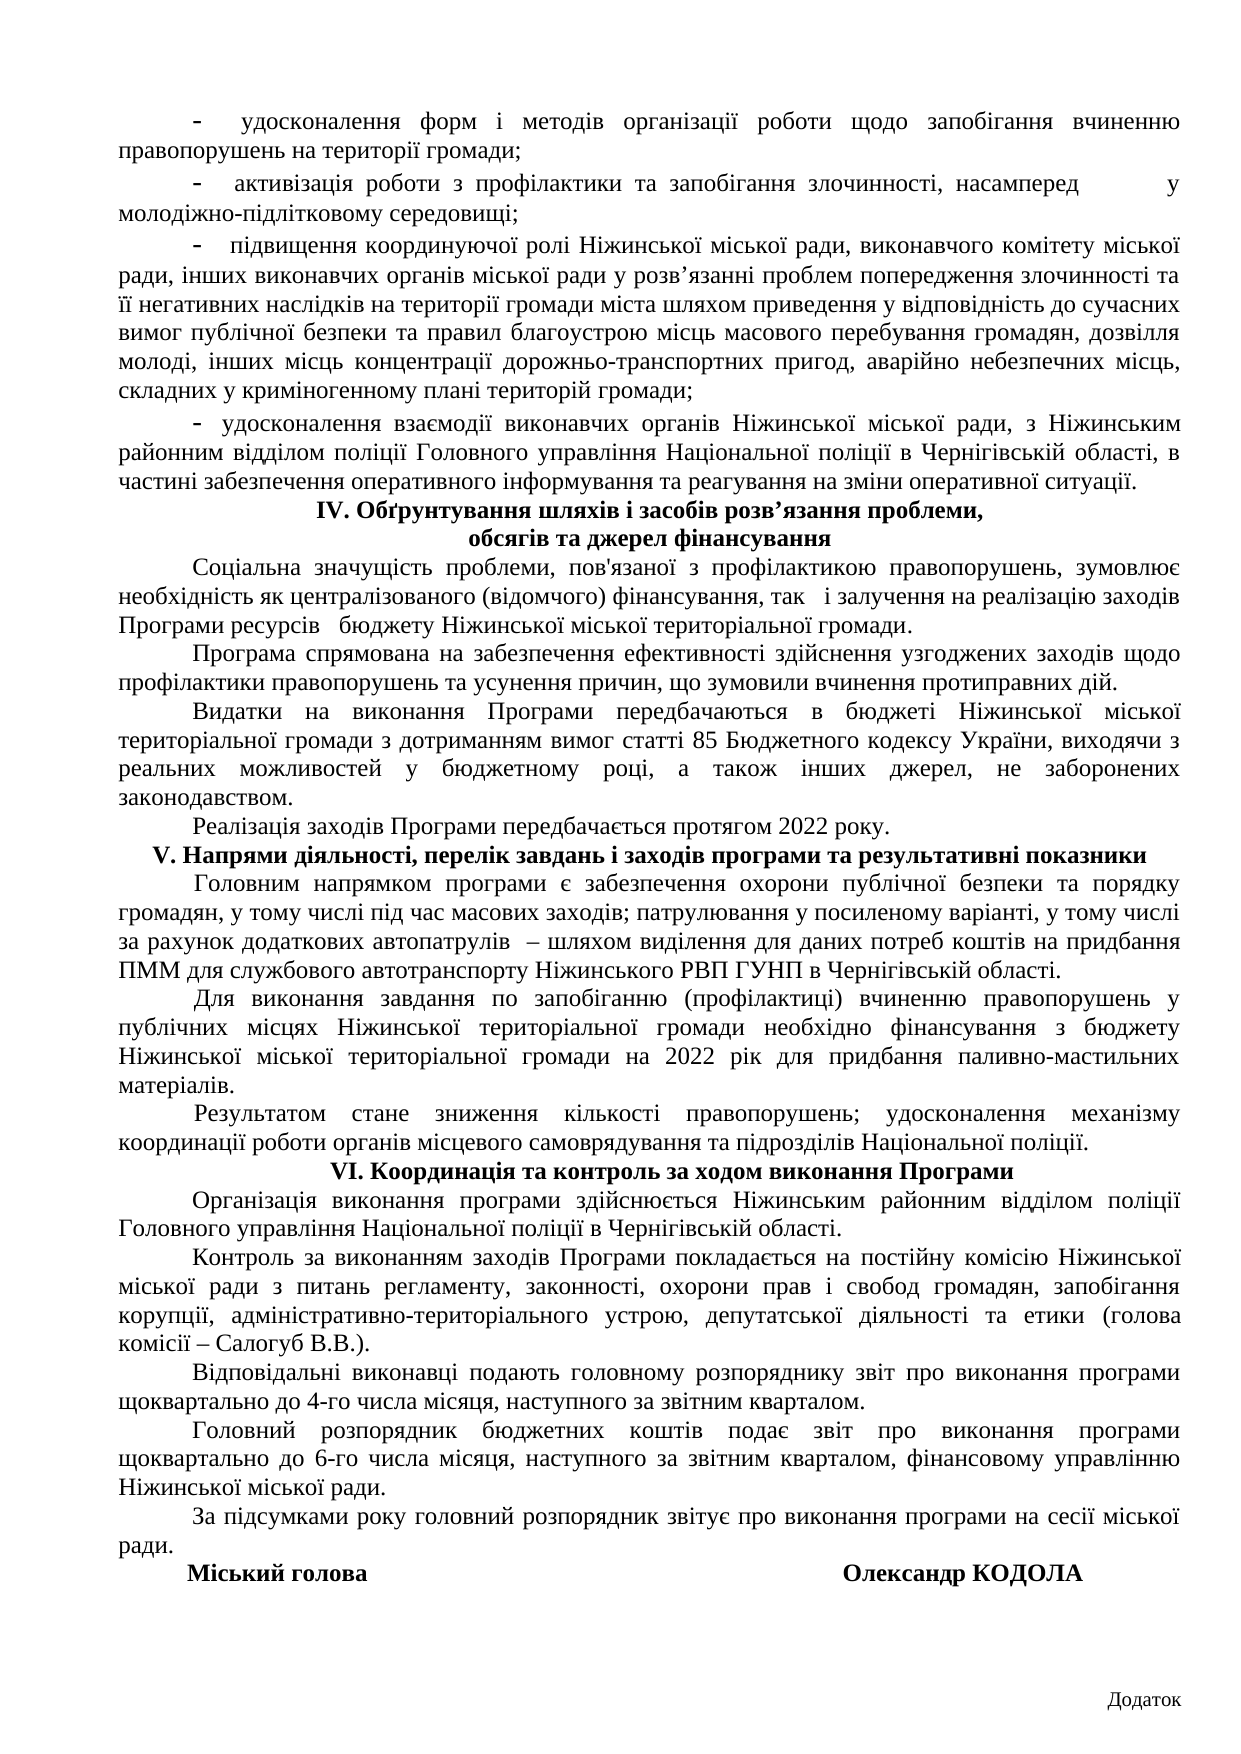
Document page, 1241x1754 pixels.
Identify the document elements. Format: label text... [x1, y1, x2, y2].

text Соціальна значущість проблеми, пов'язаної з профілактикою правопорушень, зумовлює необхідність як централізованого (відомчого) фінансування, так і залучення на реалізацію заходів Програми ресурсів бюджету Ніжинської міської територіальної громади. [118, 552, 1181, 638]
text IV. Обґрунтування шляхів і засобів розв’язання проблеми, [118, 495, 1181, 523]
list активізація роботи з профілактики та запобігання злочинності, насамперед у молодіжно-підлітковому середовищі; [118, 164, 1181, 226]
list підвищення координуючої ролі Ніжинської міської ради, виконавчого комітету міської ради, інших виконавчих органів міської ради у розв’язанні проблем попередження злочинності та її негативних наслідків на території громади міста шляхом приведення у відповідність до сучасних вимог публічної безпеки та правил благоустрою місць масового перебування громадян, дозвілля молоді, інших місць концентрації дорожньо-транспортних пригод, аварійно небезпечних місць, складних у криміногенному плані територій громади; [118, 226, 1181, 404]
list удосконалення форм і методів організації роботи щодо запобігання вчиненню правопорушень на території громади; [118, 102, 1181, 164]
text V. Напрями діяльності, перелік завдань і заходів програми та результативні показники [118, 840, 1181, 868]
text За підсумками року головний розпорядник звітує про виконання програми на сесії міської ради. [118, 1501, 1181, 1558]
text обсягів та джерел фінансування [118, 523, 1181, 552]
text Реалізація заходів Програми передбачається протягом 2022 року. [118, 811, 1181, 840]
text Міський голова Олександр КОДОЛА [118, 1558, 1181, 1587]
text Головним напрямком програми є забезпечення охорони публічної безпеки та порядку громадян, у тому числі під час масових заходів; патрулювання у посиленому варіанті, у тому числі за рахунок додаткових автопатрулів – шляхом виділення для даних потреб коштів на придбання ПММ для службового автотранспорту Ніжинського РВП ГУНП в Чернігівській області. [118, 868, 1181, 983]
text Для виконання завдання по запобіганню (профілактиці) вчиненню правопорушень у публічних місцях Ніжинської територіальної громади необхідно фінансування з бюджету Ніжинської міської територіальної громади на 2022 рік для придбання паливно-мастильних матеріалів. [118, 983, 1181, 1098]
text Додаток [118, 1687, 1181, 1711]
text Контроль за виконанням заходів Програми покладається на постійну комісію Ніжинської міської ради з питань регламенту, законності, охорони прав і свобод громадян, запобігання корупції, адміністративно-територіального устрою, депутатської діяльності та етики (голова комісії – Салогуб В.В.). [118, 1242, 1181, 1357]
text Програма спрямована на забезпечення ефективності здійснення узгоджених заходів щодо профілактики правопорушень та усунення причин, що зумовили вчинення протиправних дій. [118, 638, 1181, 696]
text Результатом стане зниження кількості правопорушень; удосконалення механізму координації роботи органів місцевого самоврядування та підрозділів Національної поліції. [118, 1098, 1181, 1156]
text Видатки на виконання Програми передбачаються в бюджеті Ніжинської міської територіальної громади з дотриманням вимог статті 85 Бюджетного кодексу України, виходячи з реальних можливостей у бюджетному році, а також інших джерел, не заборонених законодавством. [118, 696, 1181, 811]
list удосконалення взаємодії виконавчих органів Ніжинської міської ради, з Ніжинським районним відділом поліції Головного управління Національної поліції в Чернігівській області, в частині забезпечення оперативного інформування та реагування на зміни оперативної ситуації. [118, 404, 1181, 495]
text Організація виконання програми здійснюється Ніжинським районним відділом поліції Головного управління Національної поліції в Чернігівській області. [118, 1185, 1181, 1242]
text Головний розпорядник бюджетних коштів подає звіт про виконання програми щоквартально до 6-го числа місяця, наступного за звітним кварталом, фінансовому управлінню Ніжинської міської ради. [118, 1415, 1181, 1501]
text VI. Координація та контроль за ходом виконання Програми [118, 1156, 1181, 1185]
text Відповідальні виконавці подають головному розпоряднику звіт про виконання програми щоквартально до 4-го числа місяця, наступного за звітним кварталом. [118, 1357, 1181, 1415]
